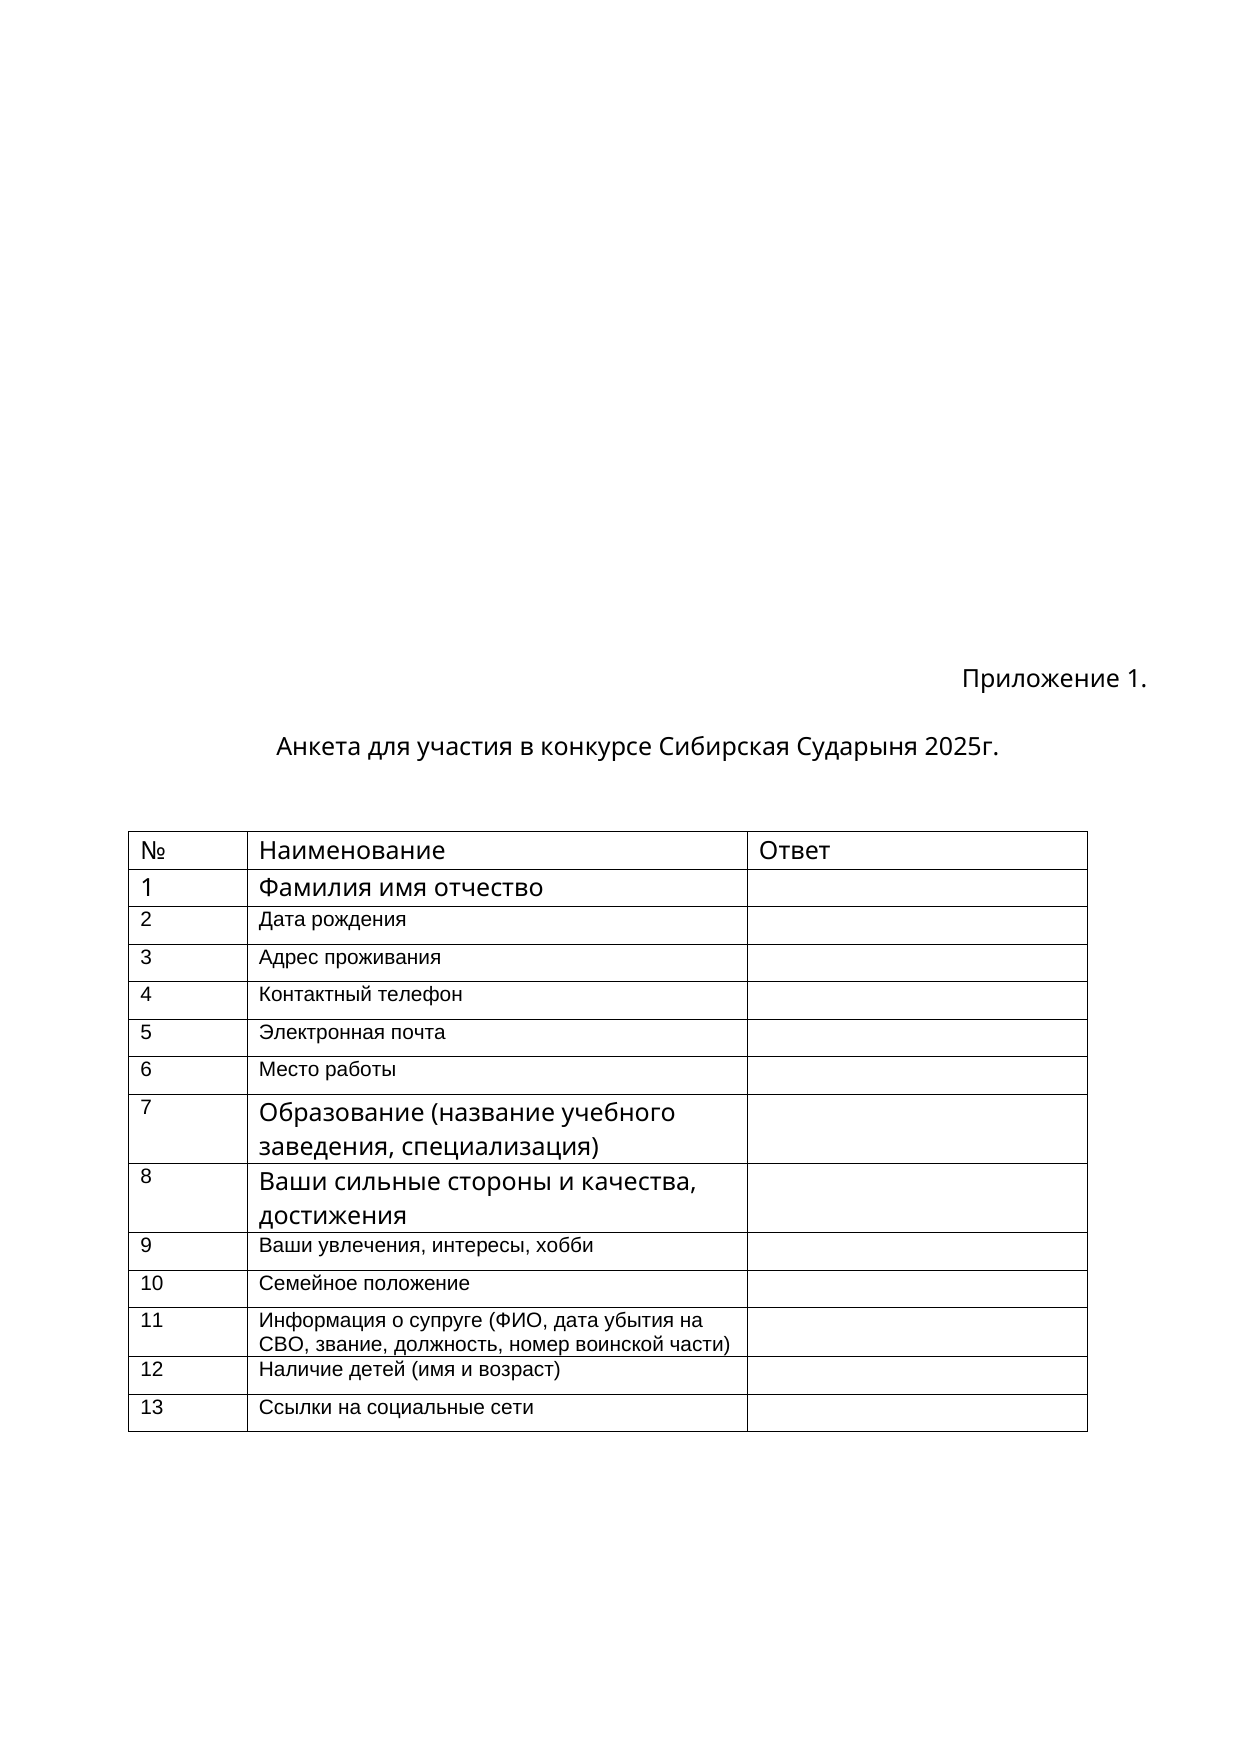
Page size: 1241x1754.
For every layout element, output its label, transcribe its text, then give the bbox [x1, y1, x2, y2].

table_cell Ваши сильные стороны и качества, достижения [248, 1164, 747, 1232]
table_cell [748, 870, 1087, 906]
text Анкета для участия в конкурсе Сибирская Сударыня 2025г. [128, 729, 1147, 763]
table_cell [748, 1057, 1087, 1094]
table_header № [129, 832, 247, 869]
table_cell Фамилия имя отчество [248, 870, 747, 906]
table_cell [748, 1357, 1087, 1393]
table_cell Образование (название учебного заведения, специализация) [248, 1095, 747, 1163]
table_cell 2 [129, 907, 247, 944]
text Приложение 1. [128, 661, 1147, 695]
table_cell 1 [129, 870, 247, 906]
table_cell Семейное положение [248, 1271, 747, 1307]
table_cell 10 [129, 1271, 247, 1307]
table_cell Контактный телефон [248, 982, 747, 1019]
table_cell Место работы [248, 1057, 747, 1094]
table_cell [748, 907, 1087, 944]
table_cell Информация о супруге (ФИО, дата убытия на СВО, звание, должность, номер воинской части) [248, 1308, 747, 1356]
table_cell 3 [129, 945, 247, 981]
table_cell Дата рождения [248, 907, 747, 944]
table_header Ответ [748, 832, 1087, 869]
table_cell 7 [129, 1095, 247, 1163]
table_cell [748, 1095, 1087, 1163]
table_cell [748, 1271, 1087, 1307]
table_cell Ваши увлечения, интересы, хобби [248, 1233, 747, 1269]
table_cell [748, 1020, 1087, 1056]
table_cell Адрес проживания [248, 945, 747, 981]
table_cell [748, 945, 1087, 981]
table_cell Ссылки на социальные сети [248, 1395, 747, 1431]
table_cell [748, 1164, 1087, 1232]
table_cell 6 [129, 1057, 247, 1094]
table_cell 11 [129, 1308, 247, 1356]
table_cell 5 [129, 1020, 247, 1056]
table_cell 4 [129, 982, 247, 1019]
table_cell Наличие детей (имя и возраст) [248, 1357, 747, 1393]
table_cell 9 [129, 1233, 247, 1269]
table_cell 13 [129, 1395, 247, 1431]
table_header Наименование [248, 832, 747, 869]
table_cell [748, 1308, 1087, 1356]
table_cell [748, 1395, 1087, 1431]
table_cell 8 [129, 1164, 247, 1232]
table_cell 12 [129, 1357, 247, 1393]
table_cell [748, 1233, 1087, 1269]
table_cell Электронная почта [248, 1020, 747, 1056]
table_cell [748, 982, 1087, 1019]
